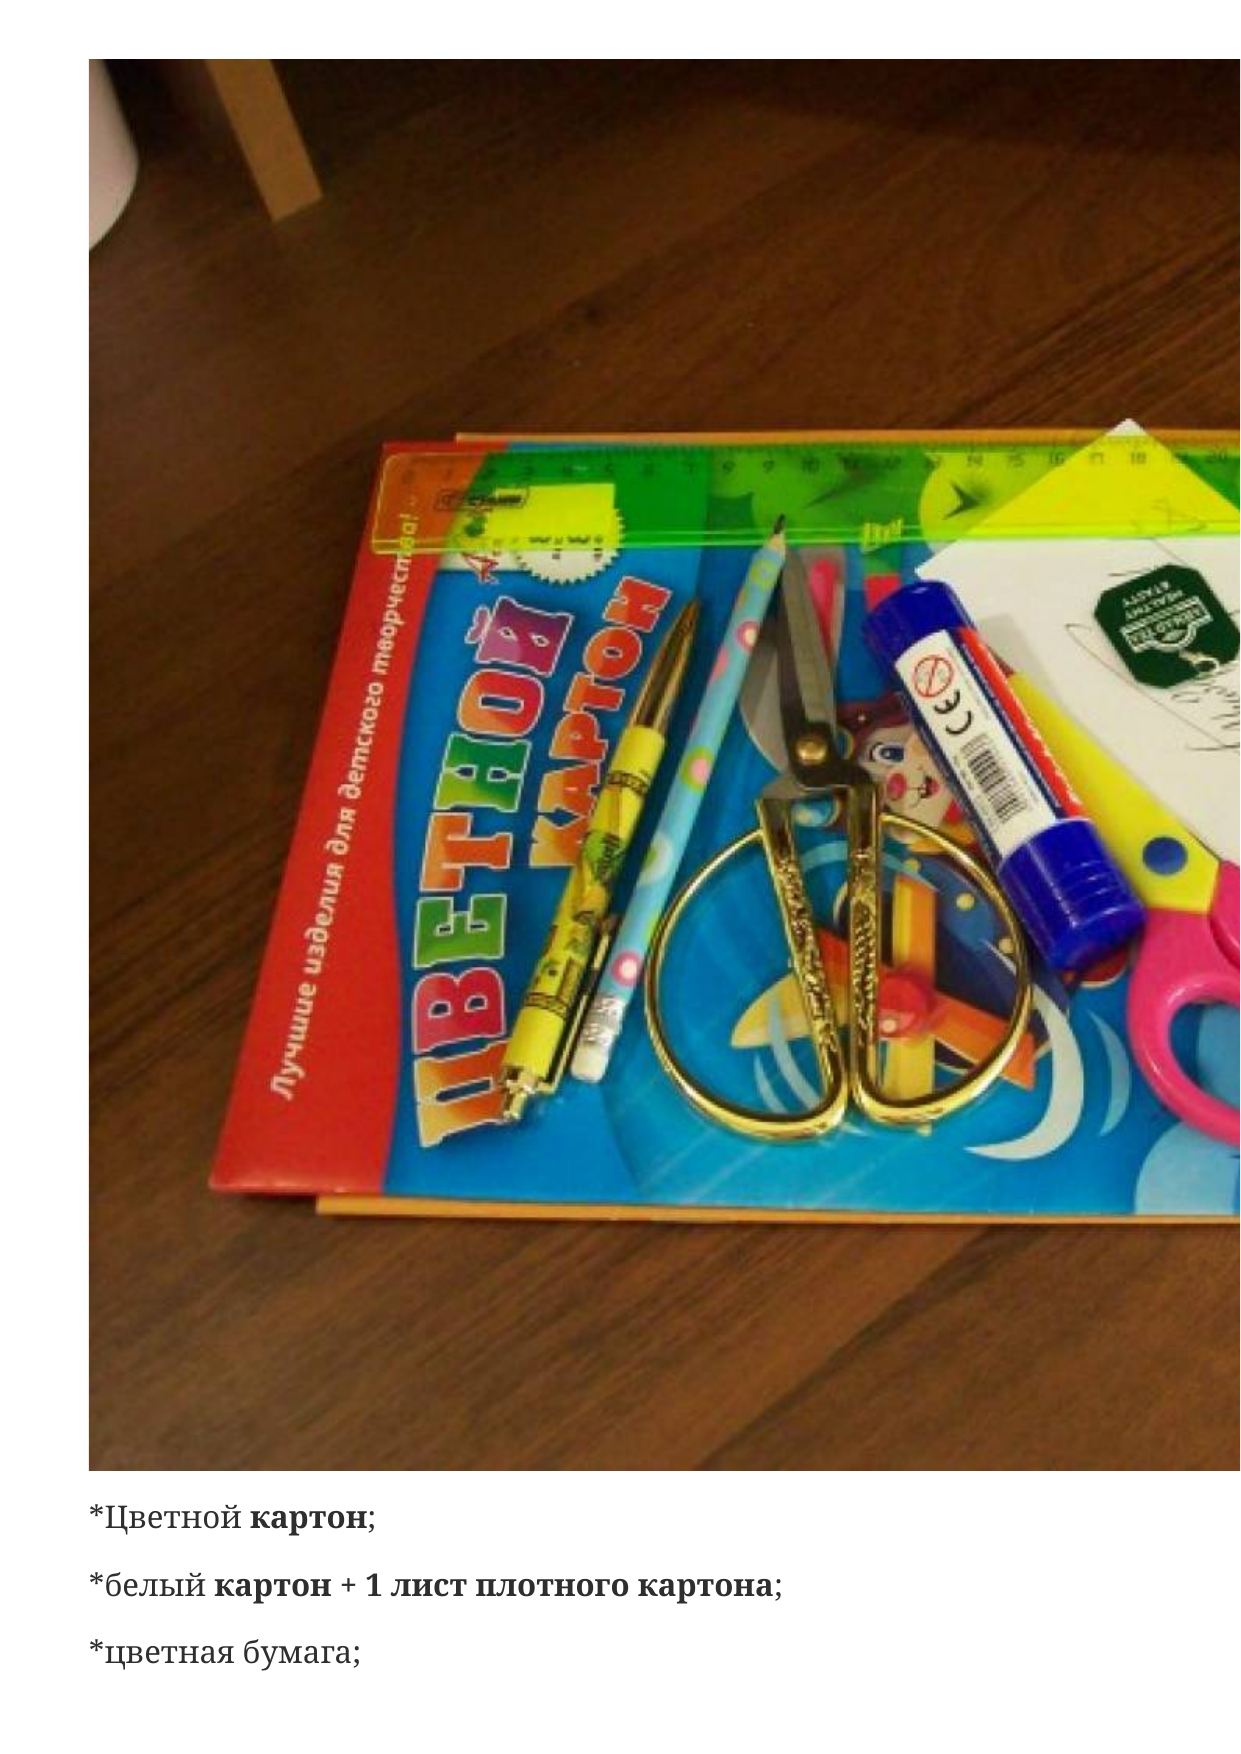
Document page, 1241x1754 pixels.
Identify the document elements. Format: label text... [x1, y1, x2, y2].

text *белый картон + 1 лист плотного картона; [89, 1563, 1181, 1605]
text *цветная бумага; [89, 1630, 1181, 1673]
picture [88, 59, 1241, 1471]
text *Цветной картон; [89, 1495, 1181, 1538]
